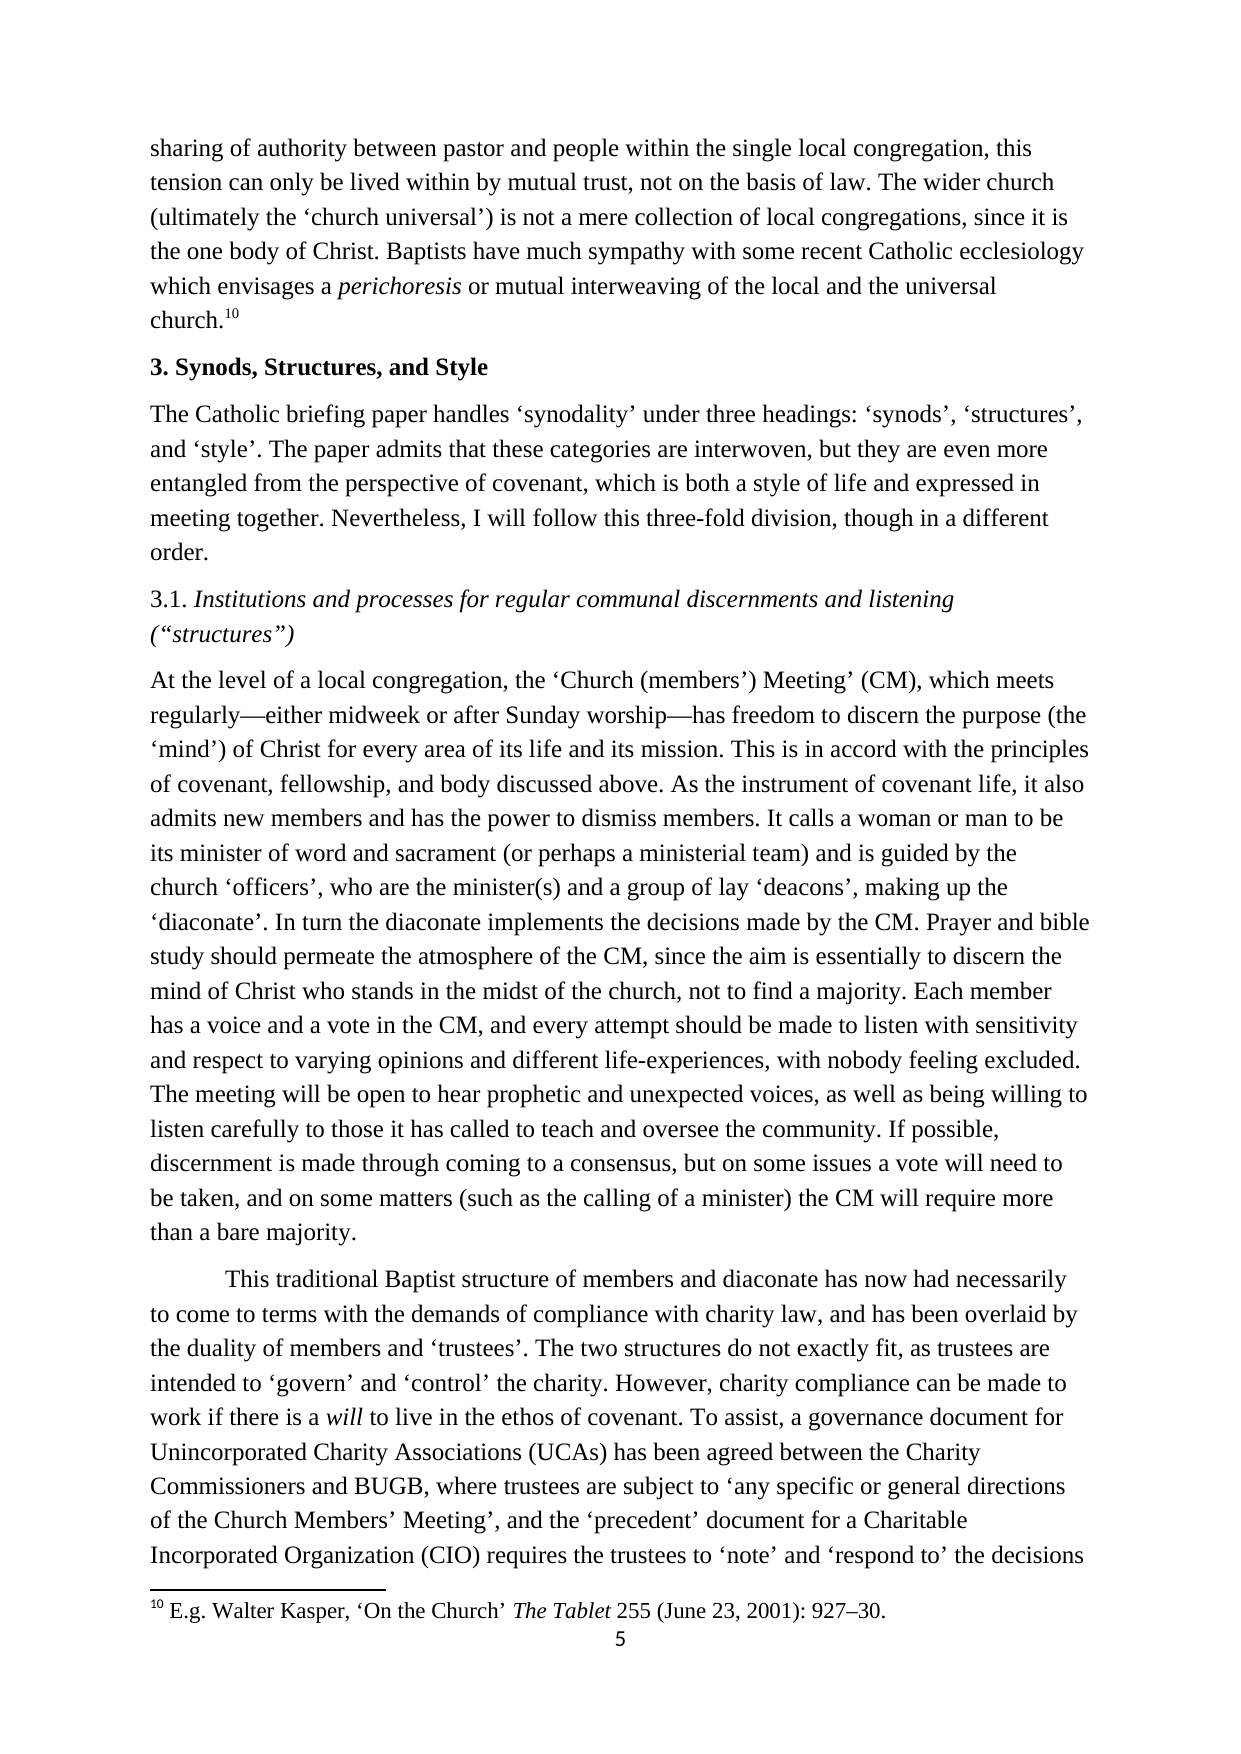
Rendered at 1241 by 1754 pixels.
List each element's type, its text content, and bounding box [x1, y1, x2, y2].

text 3.1. Institutions and processes for regular communal discernments and listening (“structures”) [150, 584, 1090, 647]
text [150, 1264, 1090, 1569]
text 3. Synods, Structures, and Style [150, 352, 1090, 381]
text The Catholic briefing paper handles ‘synodality’ under three headings: ‘synods’, ‘structures’, and ‘style’. The paper admits that these categories are interwoven, but they are even more entangled from the perspective of covenant, which is both a style of life and expressed in meeting together. Nevertheless, I will follow this three-fold division, though in a different order. [150, 399, 1090, 566]
text At the level of a local congregation, the ‘Church (members’) Meeting’ (CM), which meets regularly—either midweek or after Sunday worship—has freedom to discern the purpose (the ‘mind’) of Christ for every area of its life and its mission. This is in accord with the principles of covenant, fellowship, and body discussed above. As the instrument of covenant life, it also admits new members and has the power to dismiss members. It calls a woman or man to be its minister of word and sacrament (or perhaps a ministerial team) and is guided by the church ‘officers’, who are the minister(s) and a group of lay ‘deacons’, making up the ‘diaconate’. In turn the diaconate implements the decisions made by the CM. Prayer and bible study should permeate the atmosphere of the CM, since the aim is essentially to discern the mind of Christ who stands in the midst of the church, not to find a majority. Each member has a voice and a vote in the CM, and every attempt should be made to listen with sensitivity and respect to varying opinions and different life-experiences, with nobody feeling excluded. The meeting will be open to hear prophetic and unexpected voices, as well as being willing to listen carefully to those it has called to teach and oversee the community. If possible, discernment is made through coming to a consensus, but on some issues a vote will need to be taken, and on some matters (such as the calling of a minister) the CM will require more than a bare majority. [150, 666, 1090, 1246]
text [150, 133, 1090, 334]
